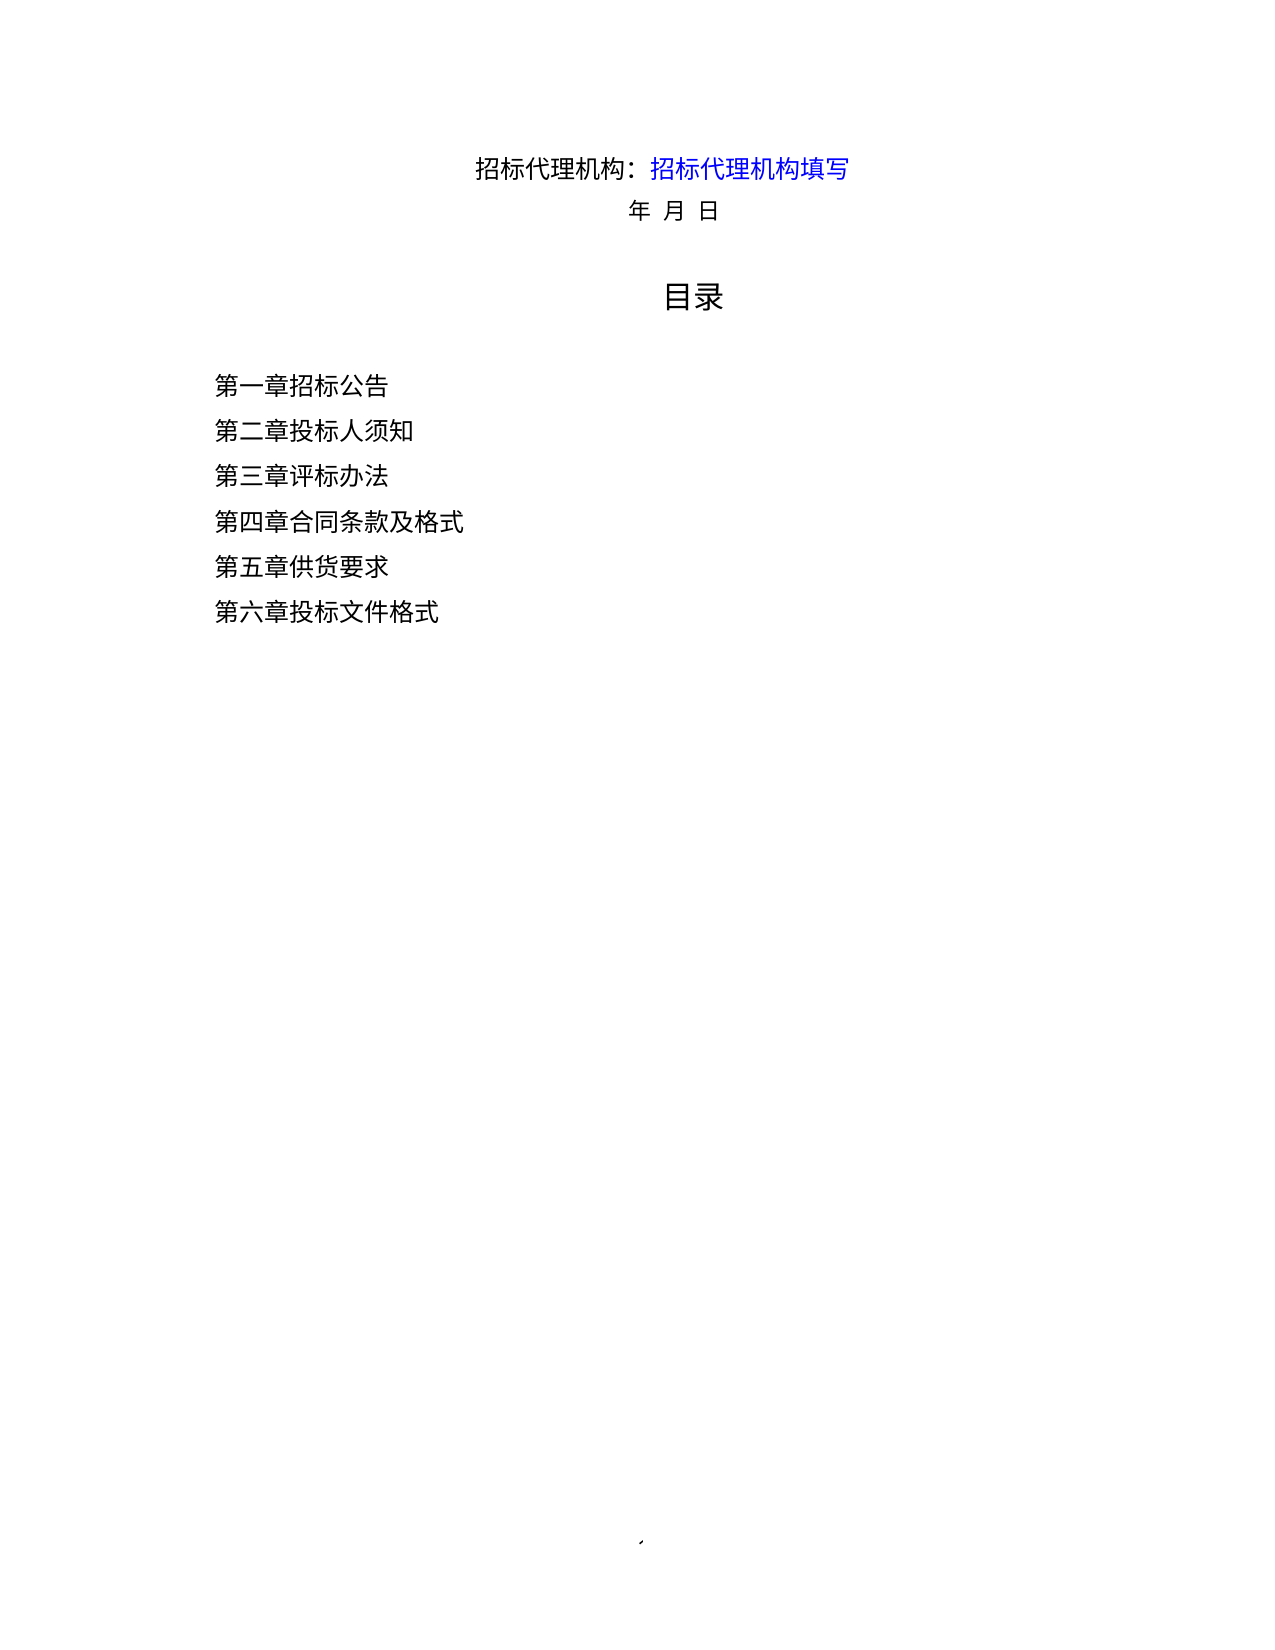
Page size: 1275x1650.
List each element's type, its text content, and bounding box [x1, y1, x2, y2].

list 第一章招标公告 [164, 366, 1160, 402]
list 第二章投标人须知 [164, 411, 1160, 448]
text 第六章投标文件格式 [164, 593, 1160, 629]
text 第五章供货要求 [164, 547, 1160, 583]
text 招标代理机构： [164, 150, 1160, 186]
text 第三章评标办法 [164, 457, 1160, 493]
text 第四章合同条款及格式 [164, 502, 1160, 538]
text 目录 [164, 272, 1160, 317]
